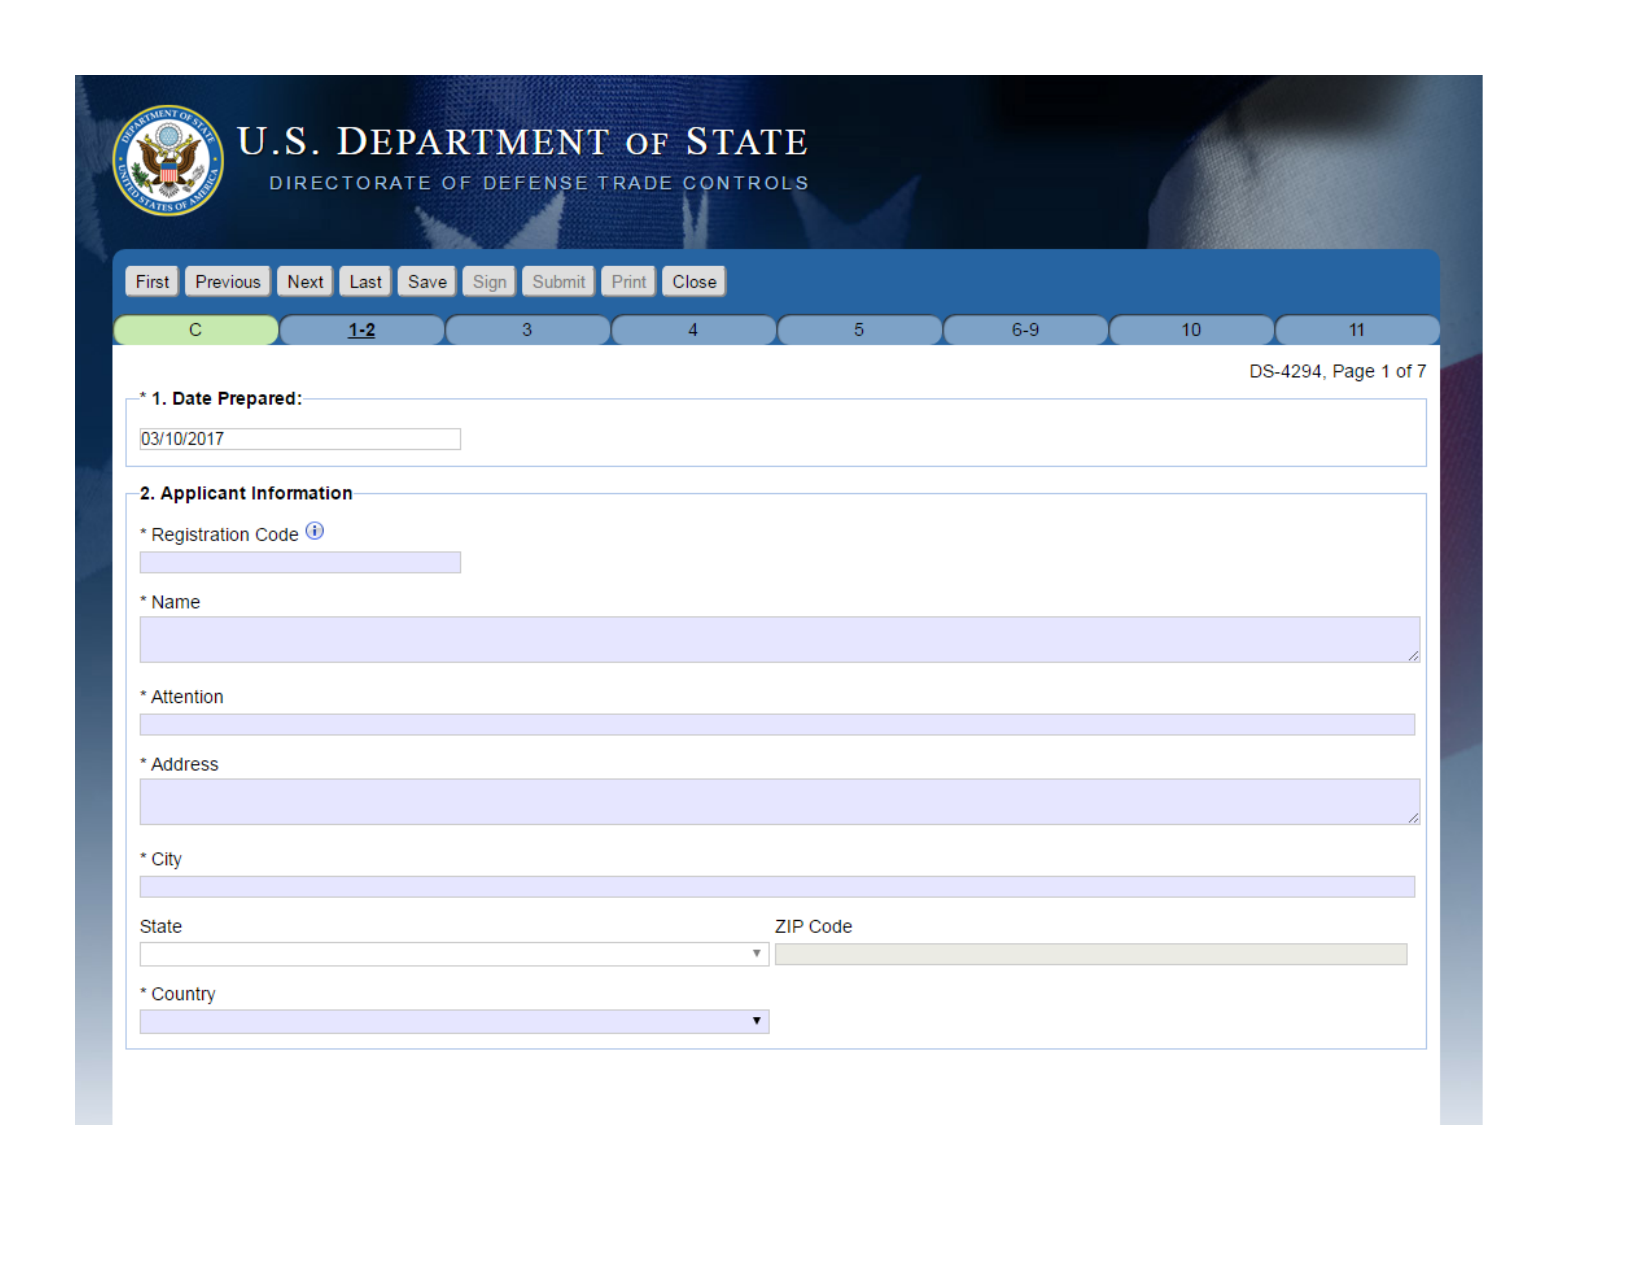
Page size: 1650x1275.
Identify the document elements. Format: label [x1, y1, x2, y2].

picture [75, 75, 1483, 1125]
